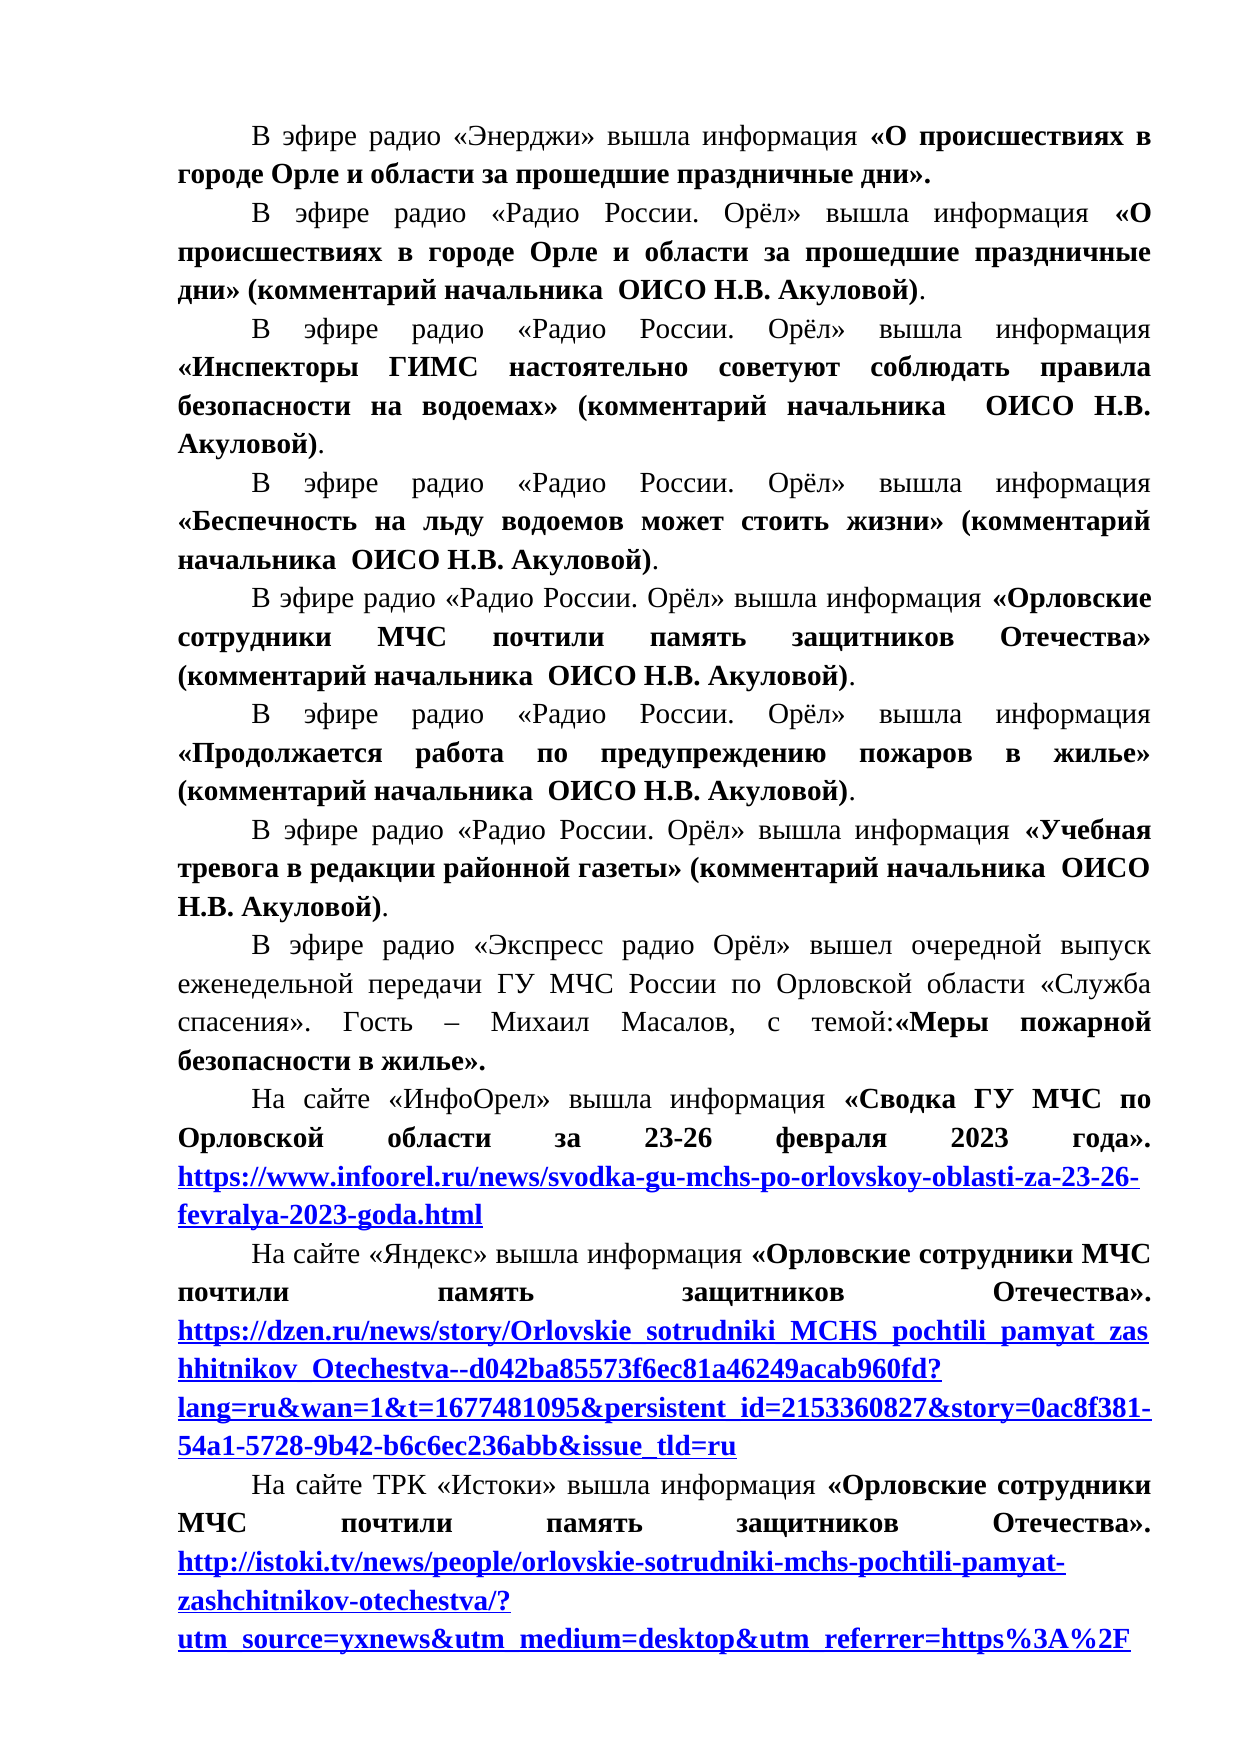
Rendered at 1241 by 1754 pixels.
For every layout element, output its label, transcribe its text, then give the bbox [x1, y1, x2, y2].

list В эфире радио «Радио России. Орёл» вышла информация «Учебная тревога в редакции районной газеты» (комментарий начальника ОИСО Н.В. Акуловой). [177, 812, 1152, 922]
list В эфире радио «Экспресс радио Орёл» вышел очередной выпуск еженедельной передачи ГУ МЧС России по Орловской области «Служба спасения». Гость – Михаил Масалов, с темой:«Меры пожарной безопасности в жилье». [177, 927, 1152, 1077]
list В эфире радио «Радио России. Орёл» вышла информация «Инспекторы ГИМС настоятельно советуют соблюдать правила безопасности на водоемах» (комментарий начальника ОИСО Н.В. Акуловой). [177, 311, 1152, 460]
list На сайте «Яндекс» вышла информация «Орловские сотрудники МЧС почтили память защитников Отечества». https://dzen.ru/news/story/Orlovskie_sotrudniki_MCHS_pochtili_pamyat_zashhitnikov_Otechestva--d042ba85573f6ec81a46249acab960fd?lang=ru&wan=1&t=1677481095&persistent_id=2153360827&story=0ac8f381-54a1-5728-9b42-b6c6ec236abb&issue_tld=ru [177, 1420, 1152, 1462]
list В эфире радио «Радио России. Орёл» вышла информация «О происшествиях в городе Орле и области за прошедшие праздничные дни» (комментарий начальника ОИСО Н.В. Акуловой). [177, 195, 1152, 306]
list В эфире радио «Радио России. Орёл» вышла информация «Беспечность на льду водоемов может стоить жизни» (комментарий начальника ОИСО Н.В. Акуловой). [177, 465, 1152, 576]
list На сайте «ИнфоОрел» вышла информация «Сводка ГУ МЧС по Орловской области за 23-26 февраля 2023 года». https://www.infoorel.ru/news/svodka-gu-mchs-po-orlovskoy-oblasti-za-23-26-fevralya-2023-goda.html [177, 1082, 1152, 1231]
list В эфире радио «Энерджи» вышла информация «О происшествиях в городе Орле и области за прошедшие праздничные дни». [177, 118, 1152, 190]
list В эфире радио «Радио России. Орёл» вышла информация «Продолжается работа по предупреждению пожаров в жилье» (комментарий начальника ОИСО Н.В. Акуловой). [177, 696, 1152, 807]
list На сайте «Яндекс» вышла информация «Орловские сотрудники МЧС почтили память защитников Отечества». https://dzen.ru/news/story/Orlovskie_sotrudniki_MCHS_pochtili_pamyat_zashhitnikov_Otechestva--d042ba85573f6ec81a46249acab960fd?lang=ru&wan=1&t=1677481095&persistent_id=2153360827&story=0ac8f381-54a1-5728-9b42-b6c6ec236abb&issue_tld=ru [177, 1236, 1152, 1419]
list В эфире радио «Радио России. Орёл» вышла информация «Орловские сотрудники МЧС почтили память защитников Отечества» (комментарий начальника ОИСО Н.В. Акуловой). [177, 581, 1152, 691]
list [177, 1467, 1152, 1655]
